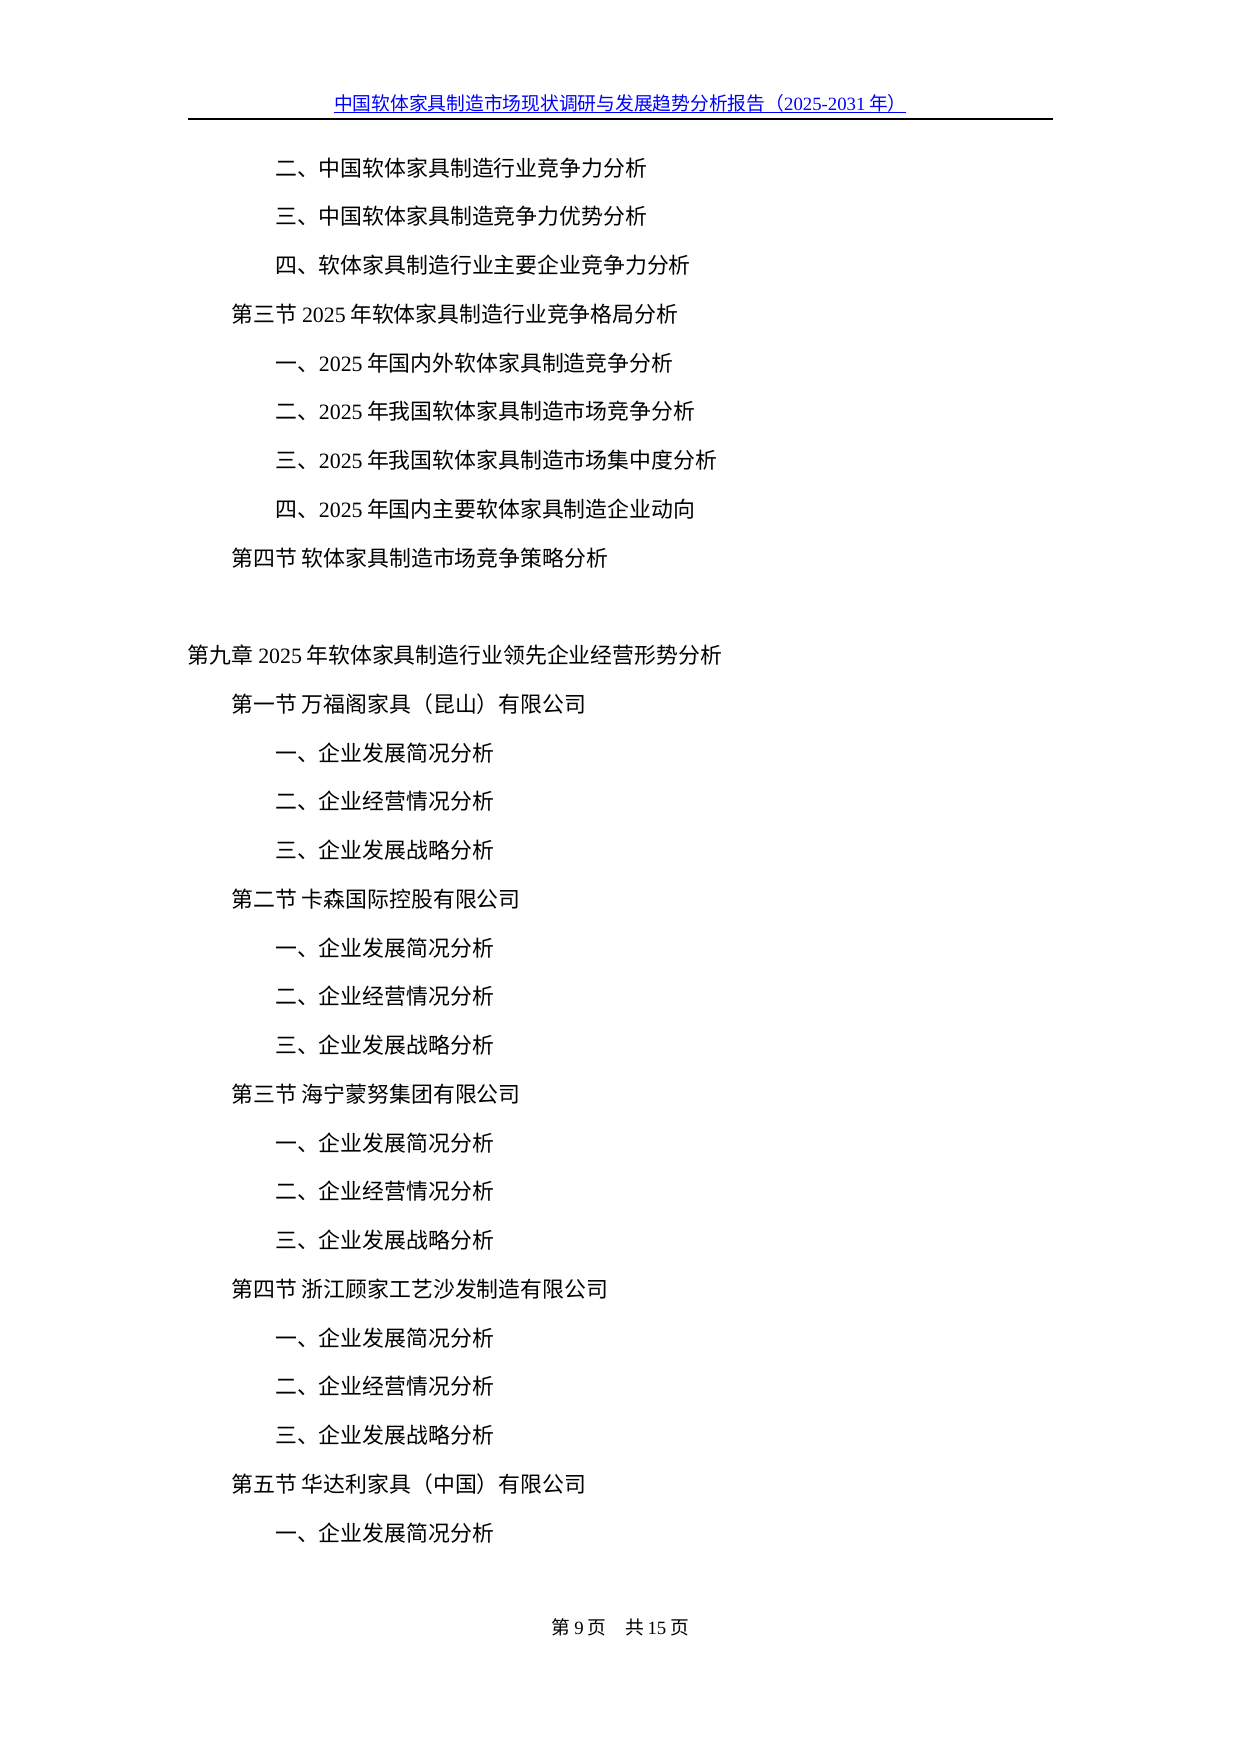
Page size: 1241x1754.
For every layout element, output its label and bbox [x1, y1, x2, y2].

text [187, 150, 1053, 1548]
